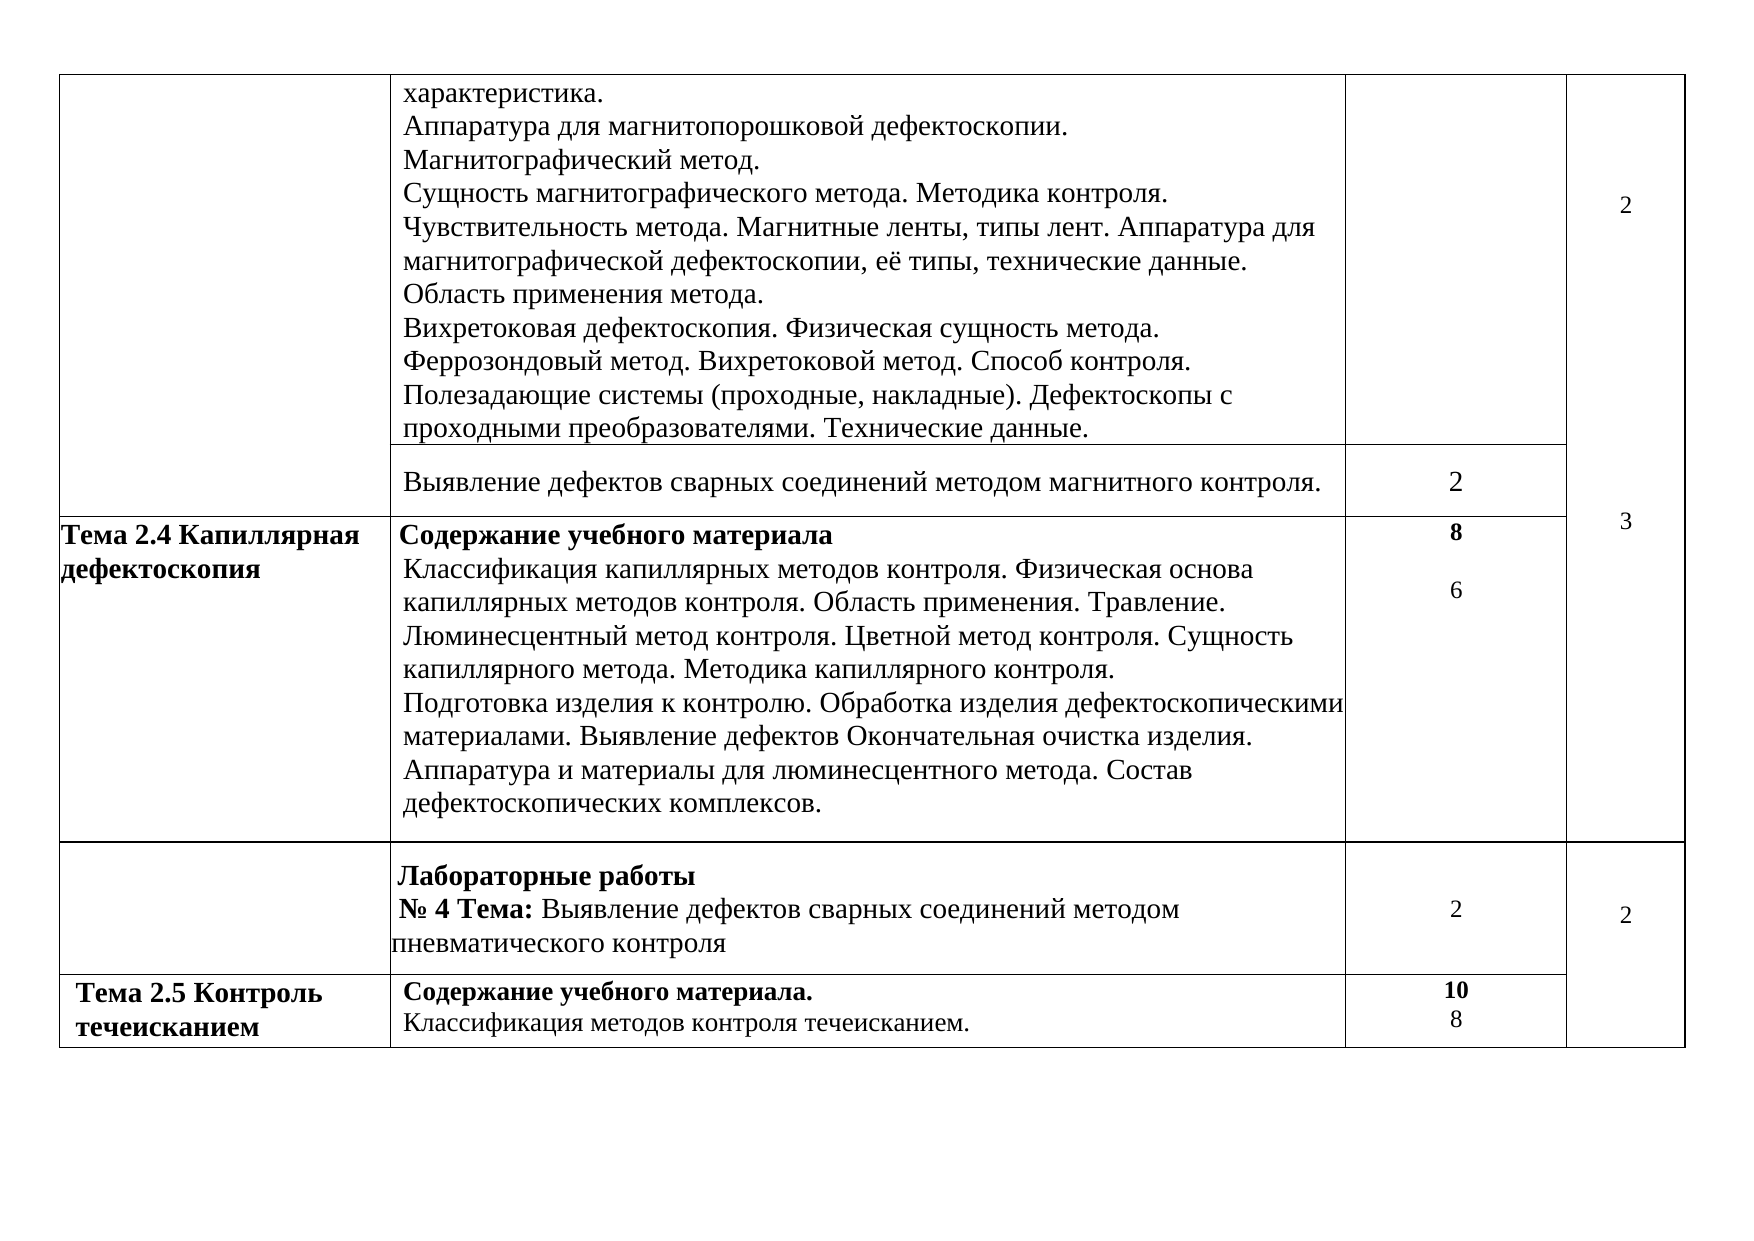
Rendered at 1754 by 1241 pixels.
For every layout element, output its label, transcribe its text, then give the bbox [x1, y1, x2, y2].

table_cell Лабораторные работы № 4 Тема: Выявление дефектов сварных соединений методом пневматического контроля [391, 843, 1345, 974]
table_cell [391, 75, 1345, 444]
table_cell 8 6 [1346, 517, 1566, 841]
table_cell [1346, 75, 1566, 444]
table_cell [60, 975, 390, 1047]
table_cell Содержание учебного материала Классификация капиллярных методов контроля. Физическая основа капиллярных методов контроля. Область применения. Травление. Люминесцентный метод контроля. Цветной метод контроля. Сущность капиллярного метода. Методика капиллярного контроля. Подготовка изделия к контролю. Обработка изделия дефектоскопическими материалами. Выявление дефектов Окончательная очистка изделия. Аппаратура и материалы для люминесцентного метода. Состав дефектоскопических комплексов. [391, 517, 1345, 841]
table_cell [60, 75, 390, 516]
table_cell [391, 975, 1345, 1047]
table_cell 2 [1346, 843, 1566, 974]
table_cell 10 8 [1346, 975, 1566, 1047]
table_cell 2 3 [1567, 75, 1684, 841]
table_cell [60, 843, 390, 974]
table_cell Тема 2.4 Капиллярная дефектоскопия [60, 517, 390, 841]
table_cell 2 3 1 2 2 [1567, 843, 1684, 1047]
table_cell Выявление дефектов сварных соединений методом магнитного контроля. [391, 445, 1345, 516]
table_cell 2 [1346, 445, 1566, 516]
